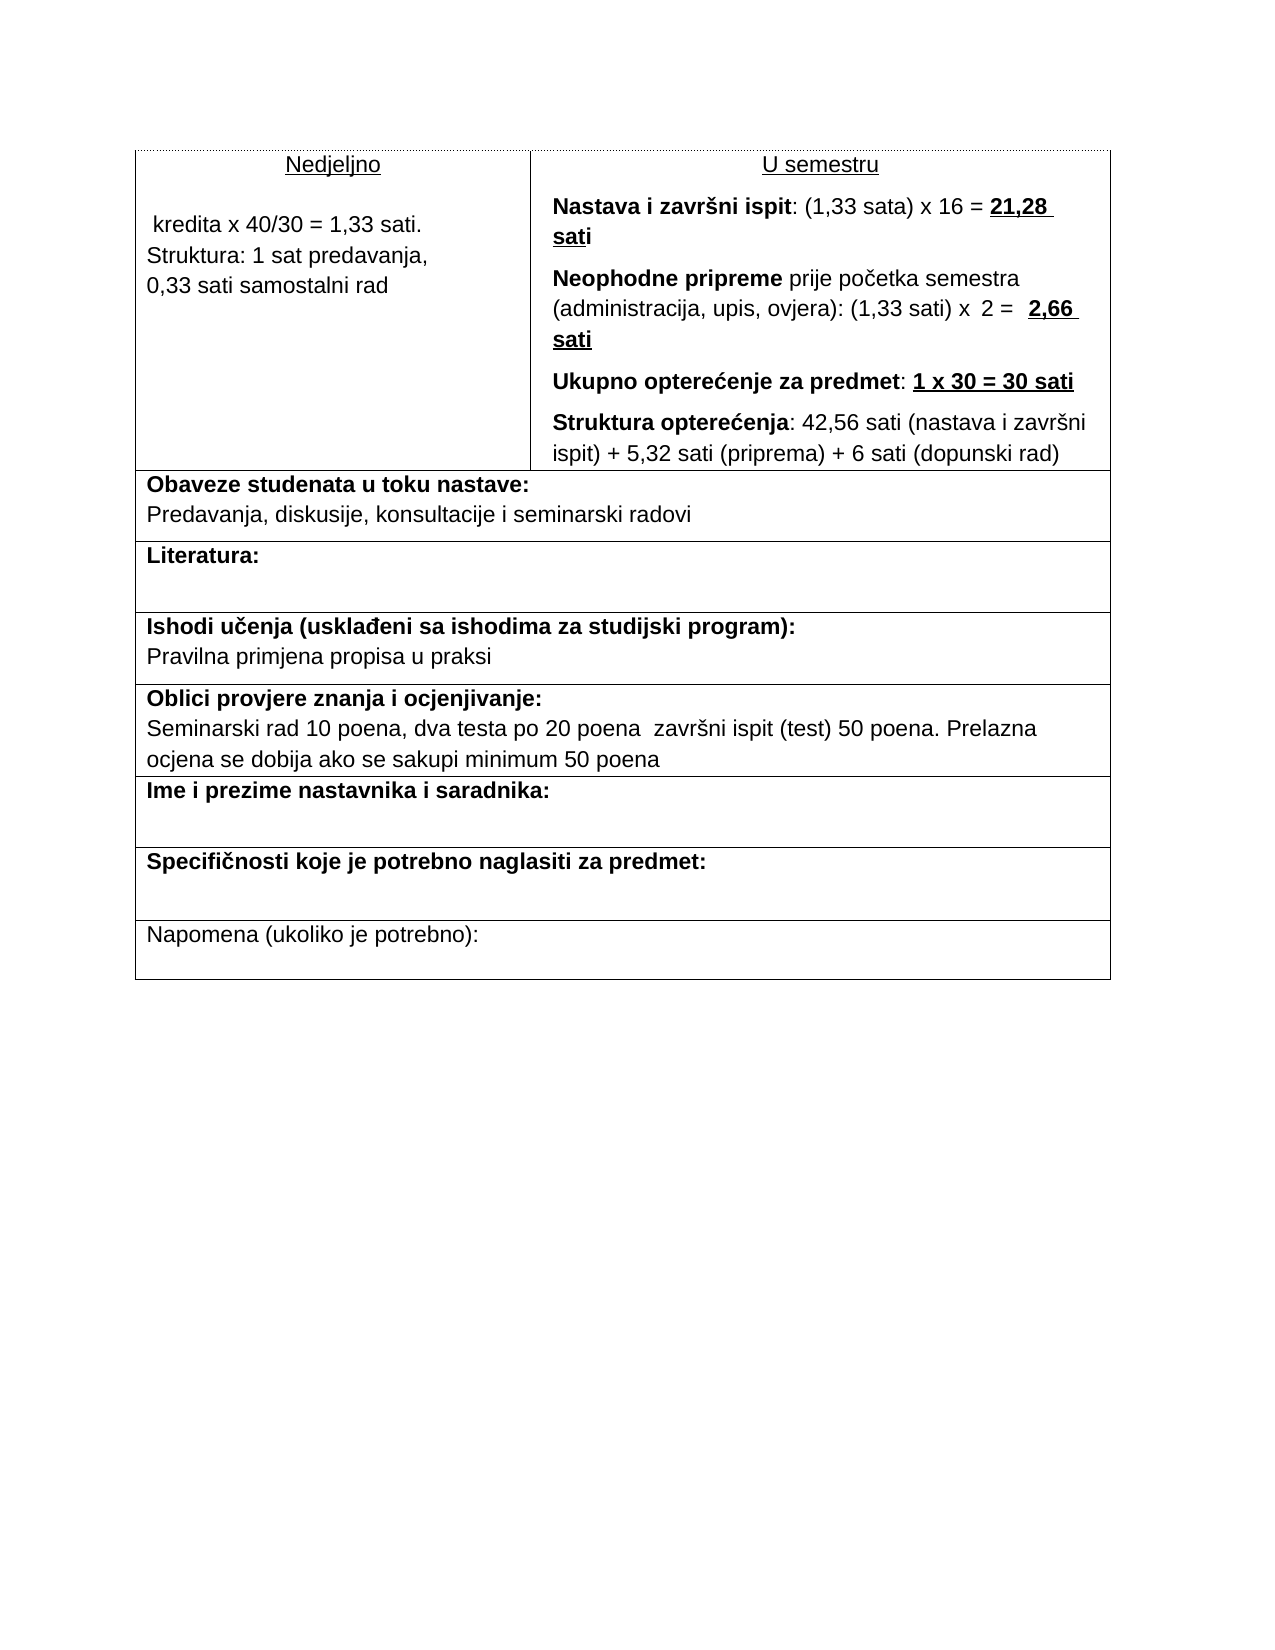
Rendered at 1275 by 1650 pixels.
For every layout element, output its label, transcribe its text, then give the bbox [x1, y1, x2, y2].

table_cell Ishodi učenja (usklađeni sa ishodima za studijski program): Pravilna primjena propisa u praksi [136, 613, 1110, 684]
table_cell U semestru Nastava i završni ispit: (1,33 sata) x 16 = 21,28 sati Neophodne pripreme prije početka semestra (administracija, upis, ovjera): (1,33 sati) x 2 = 2,66 sati Ukupno opterećenje za predmet: 1 x 30 = 30 sati Struktura opterećenja: 42,56 sati (nastava i završni ispit) + 5,32 sati (priprema) + 6 sati (dopunski rad) [531, 150, 1110, 470]
table_cell Specifičnosti koje je potrebno naglasiti za predmet: [136, 848, 1110, 920]
table_cell Napomena (ukoliko je potrebno): [136, 921, 1110, 978]
table_cell Obaveze studenata u toku nastave: Predavanja, diskusije, konsultacije i seminarski radovi [136, 471, 1110, 541]
table_cell Nedjeljno kredita x 40/30 = 1,33 sati. Struktura: 1 sat predavanja, 0,33 sati samostalni rad [136, 150, 531, 470]
table_cell Oblici provjere znanja i ocjenjivanje: Seminarski rad 10 poena, dva testa po 20 poena završni ispit (test) 50 poena. Prelazna ocjena se dobija ako se sakupi minimum 50 poena [136, 685, 1110, 776]
table_cell Ime i prezime nastavnika i saradnika: [136, 777, 1110, 847]
table_cell Literatura: [136, 542, 1110, 612]
